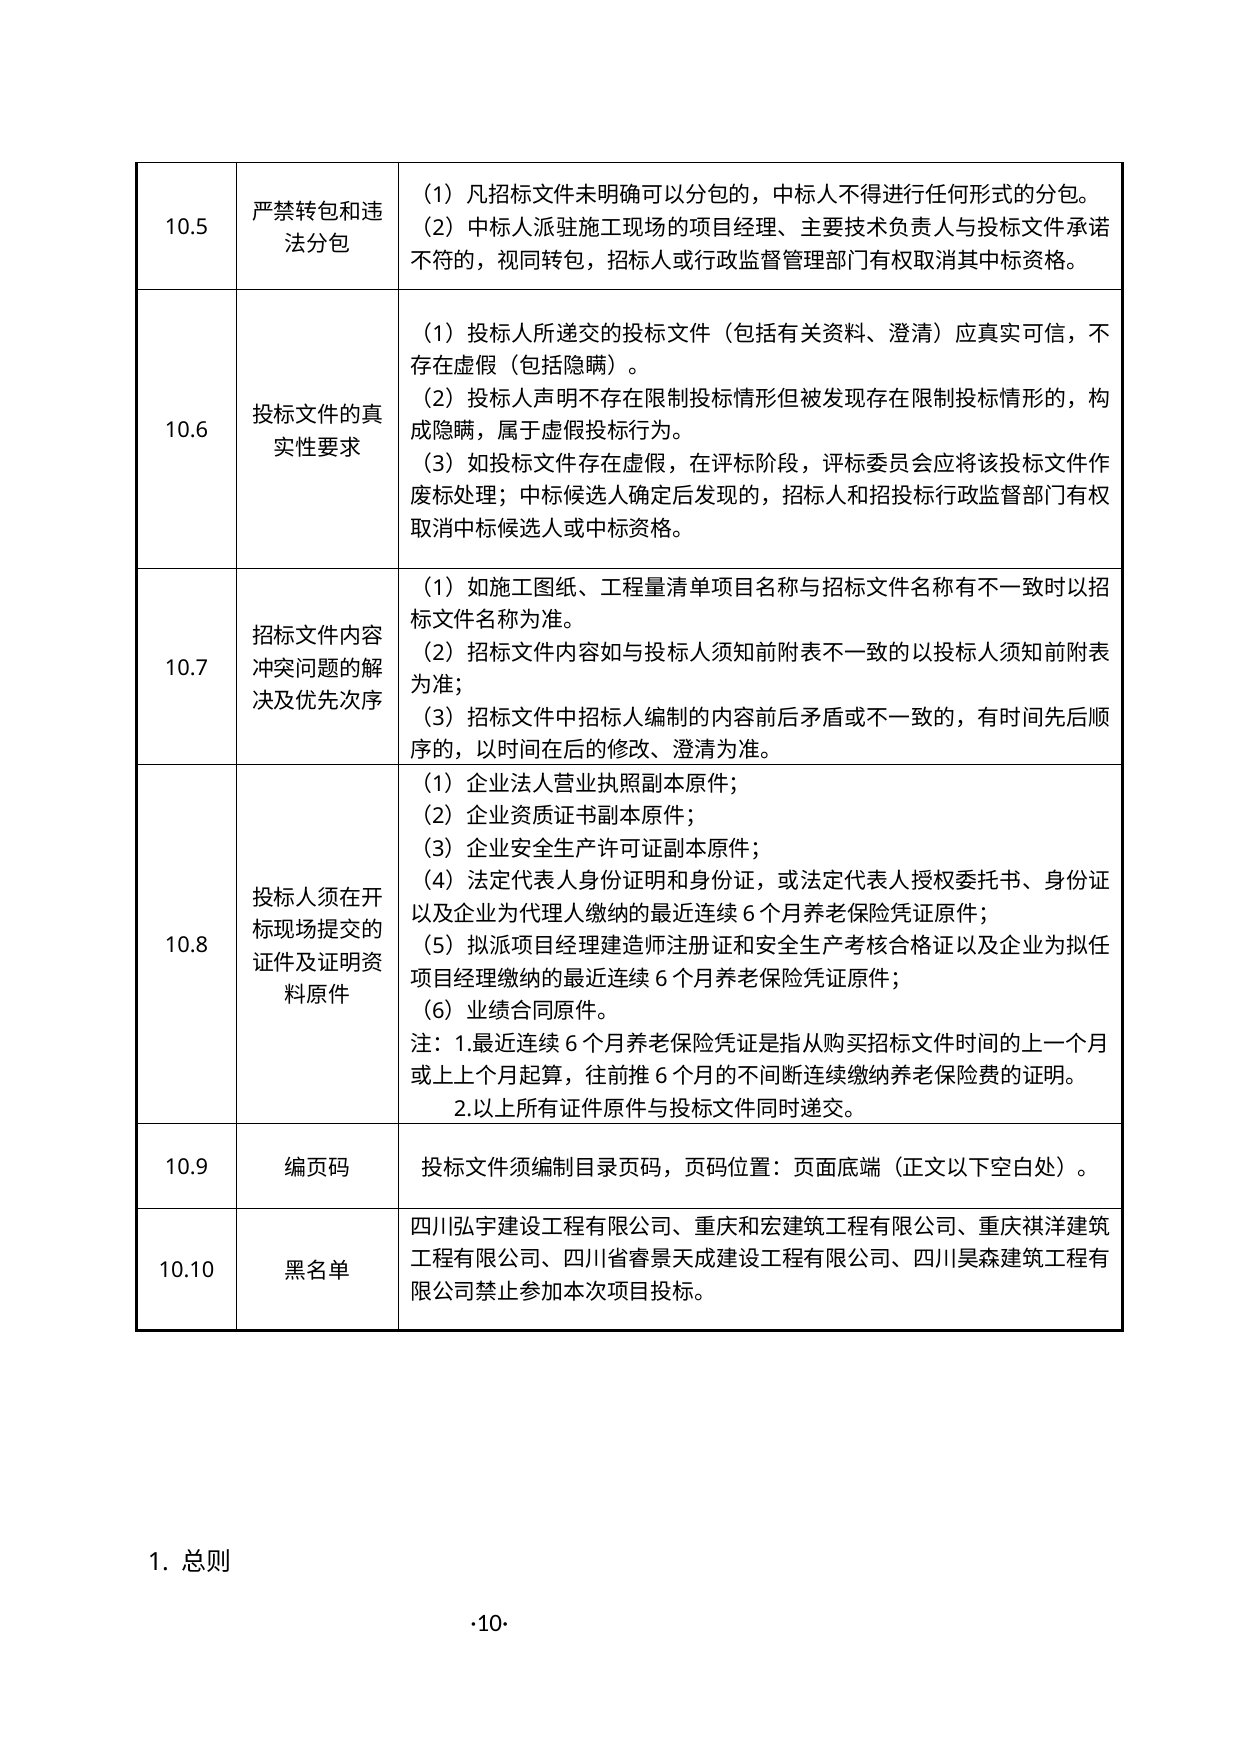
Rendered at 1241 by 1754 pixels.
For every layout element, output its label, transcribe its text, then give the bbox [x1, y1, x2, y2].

table_cell 严禁转包和违法分包 [237, 163, 398, 289]
text 1. 总则 [148, 1527, 1093, 1592]
table_cell （1）凡招标文件未明确可以分包的，中标人不得进行任何形式的分包。 （2）中标人派驻施工现场的项目经理、主要技术负责人与投标文件承诺不符的，视同转包，招标人或行政监督管理部门有权取消其中标资格。 [399, 163, 1121, 289]
table_cell （1）企业法人营业执照副本原件； （2）企业资质证书副本原件； （3）企业安全生产许可证副本原件； （4）法定代表人身份证明和身份证，或法定代表人授权委托书、身份证以及企业为代理人缴纳的最近连续6个月养老保险凭证原件； （5）拟派项目经理建造师注册证和安全生产考核合格证以及企业为拟任项目经理缴纳的最近连续6个月养老保险凭证原件； （6）业绩合同原件。 注：1.最近连续6个月养老保险凭证是指从购买招标文件时间的上一个月或上上个月起算，往前推6个月的不间断连续缴纳养老保险费的证明。 2.以上所有证件原件与投标文件同时递交。 [399, 765, 1121, 1123]
table_cell 四川弘宇建设工程有限公司、重庆和宏建筑工程有限公司、重庆祺洋建筑工程有限公司、四川省睿景天成建设工程有限公司、四川昊森建筑工程有限公司禁止参加本次项目投标。 [399, 1209, 1121, 1328]
table_cell 招标文件内容冲突问题的解决及优先次序 [237, 569, 398, 764]
table_cell 10.7 [138, 569, 236, 764]
table_cell 10.5 [138, 163, 236, 289]
table_cell 10.6 [138, 290, 236, 568]
table_cell 编页码 [237, 1124, 398, 1207]
table_cell 10.10 [138, 1209, 236, 1328]
table_cell 黑名单 [237, 1209, 398, 1328]
table_cell 10.8 [138, 765, 236, 1123]
table_cell 投标文件的真实性要求 [237, 290, 398, 568]
table_cell 10.9 [138, 1124, 236, 1207]
table_cell （1）投标人所递交的投标文件（包括有关资料、澄清）应真实可信，不存在虚假（包括隐瞒）。 （2）投标人声明不存在限制投标情形但被发现存在限制投标情形的，构成隐瞒，属于虚假投标行为。 （3）如投标文件存在虚假，在评标阶段，评标委员会应将该投标文件作废标处理；中标候选人确定后发现的，招标人和招投标行政监督部门有权取消中标候选人或中标资格。 [399, 290, 1121, 568]
table_cell （1）如施工图纸、工程量清单项目名称与招标文件名称有不一致时以招标文件名称为准。 （2）招标文件内容如与投标人须知前附表不一致的以投标人须知前附表为准； （3）招标文件中招标人编制的内容前后矛盾或不一致的，有时间先后顺序的，以时间在后的修改、澄清为准。 [399, 569, 1121, 764]
table_cell 投标文件须编制目录页码，页码位置：页面底端（正文以下空白处）。 [399, 1124, 1121, 1207]
table_cell 投标人须在开标现场提交的证件及证明资料原件 [237, 765, 398, 1123]
